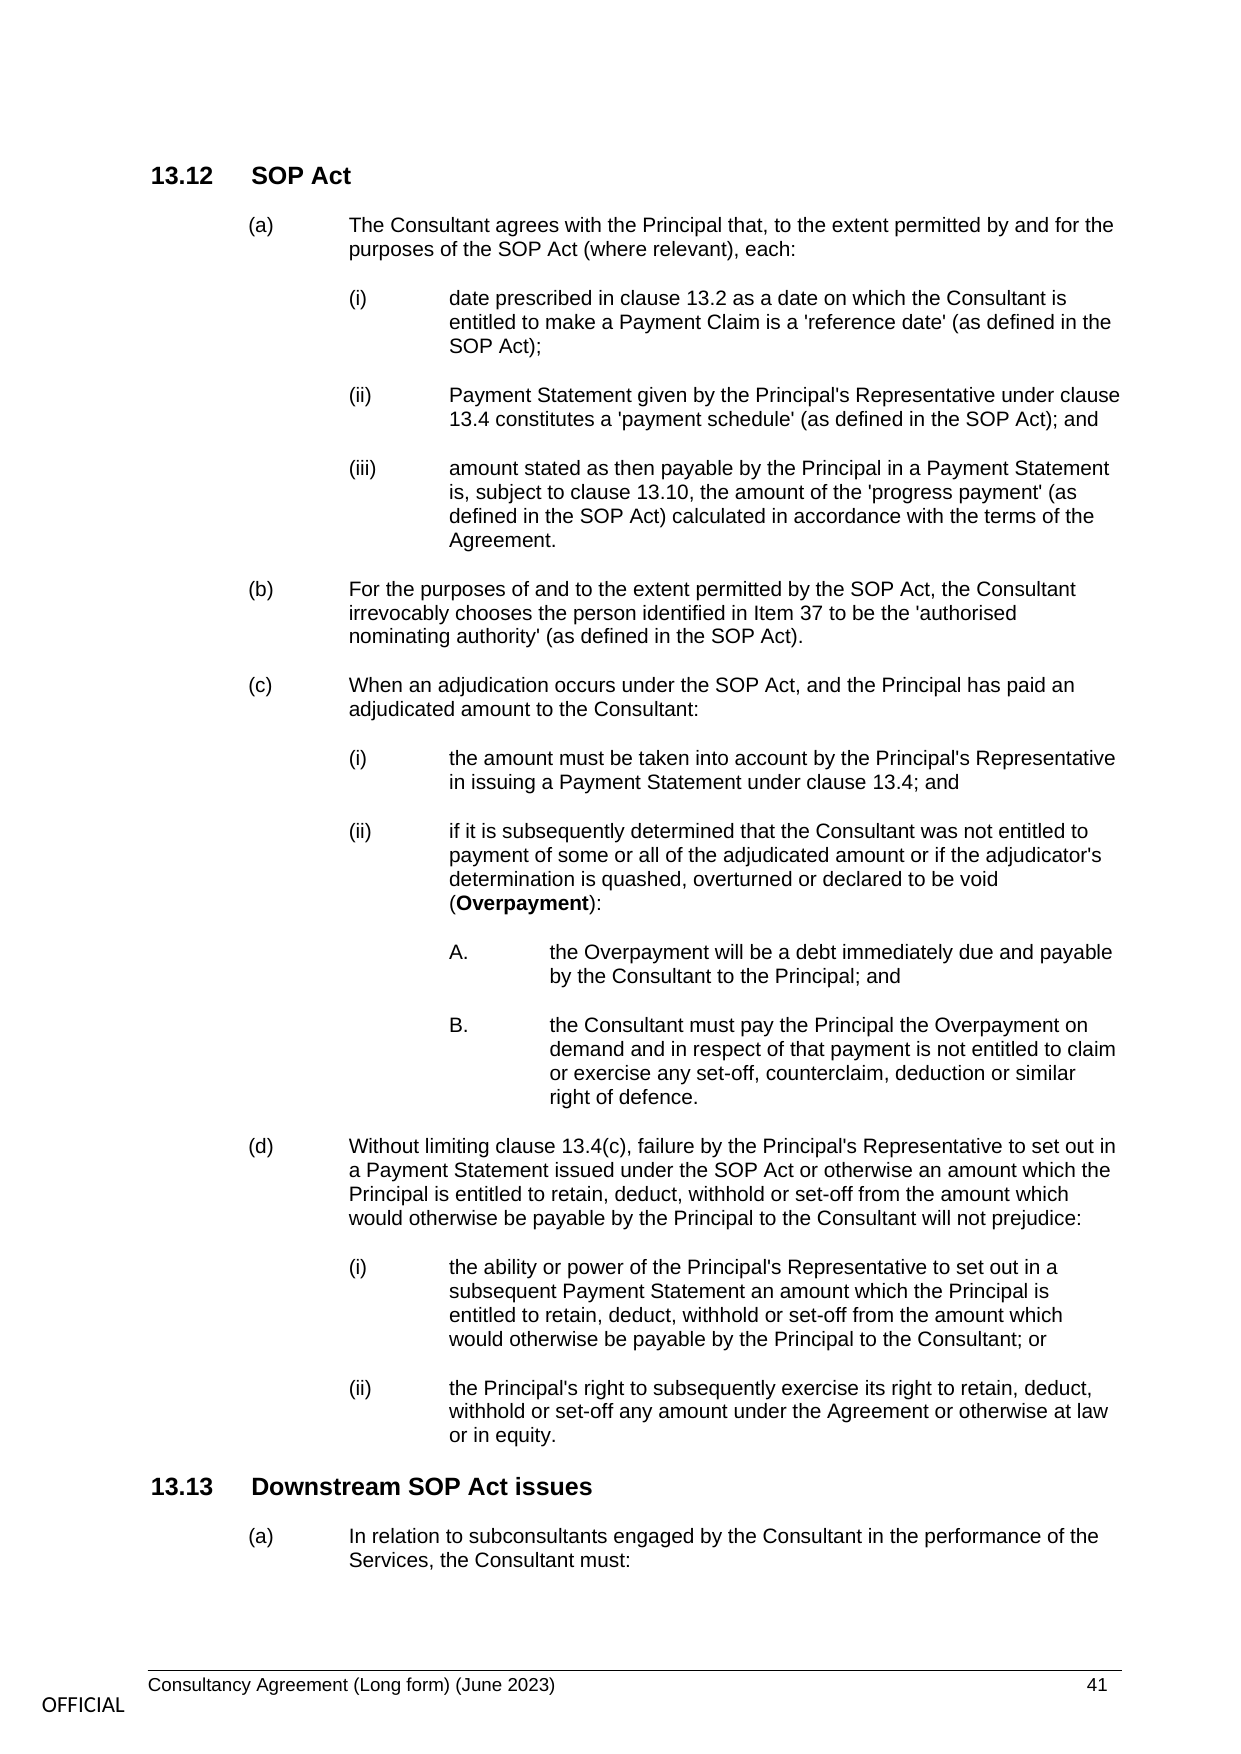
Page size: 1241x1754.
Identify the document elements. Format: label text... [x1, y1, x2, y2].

subtitle the Consultant must pay the Principal the Overpayment on demand and in respect of that payment is not entitled to claim or exercise any set-off, counterclaim, deduction or similar right of defence. [449, 1013, 1122, 1109]
subtitle SOP Act [151, 161, 1122, 190]
subtitle if it is subsequently determined that the Consultant was not entitled to payment of some or all of the adjudicated amount or if the adjudicator's determination is quashed, overturned or declared to be void (Overpayment): [348, 819, 1122, 915]
subtitle Without limiting clause 13.4(c), failure by the Principal's Representative to set out in a Payment Statement issued under the SOP Act or otherwise an amount which the Principal is entitled to retain, deduct, withhold or set-off from the amount which would otherwise be payable by the Principal to the Consultant will not prejudice: [248, 1134, 1122, 1229]
subtitle the Overpayment will be a debt immediately due and payable by the Consultant to the Principal; and [449, 940, 1122, 988]
subtitle For the purposes of and to the extent permitted by the SOP Act, the Consultant irrevocably chooses the person identified in Item 36 to be the 'authorised nominating authority' (as defined in the SOP Act). [248, 576, 1122, 648]
subtitle Downstream SOP Act issues [151, 1472, 1122, 1501]
subtitle amount stated as then payable by the Principal in a Payment Statement is, subject to clause 13.10, the amount of the 'progress payment' (as defined in the SOP Act) calculated in accordance with the terms of the Agreement. [348, 456, 1122, 551]
subtitle In relation to subconsultants engaged by the Consultant in the performance of the Services, the Consultant must: [248, 1524, 1122, 1572]
subtitle Payment Statement given by the Principal's Representative under clause 13.4 constitutes a 'payment schedule' (as defined in the SOP Act); and [348, 383, 1122, 431]
subtitle The Consultant agrees with the Principal that, to the extent permitted by and for the purposes of the SOP Act (where relevant), each: [248, 213, 1122, 261]
subtitle When an adjudication occurs under the SOP Act, and the Principal has paid an adjudicated amount to the Consultant: [248, 673, 1122, 721]
subtitle the Principal's right to subsequently exercise its right to retain, deduct, withhold or set-off any amount under the Agreement or otherwise at law or in equity. [348, 1375, 1122, 1447]
subtitle the amount must be taken into account by the Principal's Representative in issuing a Payment Statement under clause 13.4; and [348, 746, 1122, 794]
subtitle date prescribed in clause 13.2 as a date on which the Consultant is entitled to make a Payment Claim is a 'reference date' (as defined in the SOP Act); [348, 286, 1122, 358]
subtitle the ability or power of the Principal's Representative to set out in a subsequent Payment Statement an amount which the Principal is entitled to retain, deduct, withhold or set-off from the amount which would otherwise be payable by the Principal to the Consultant; or [348, 1254, 1122, 1350]
